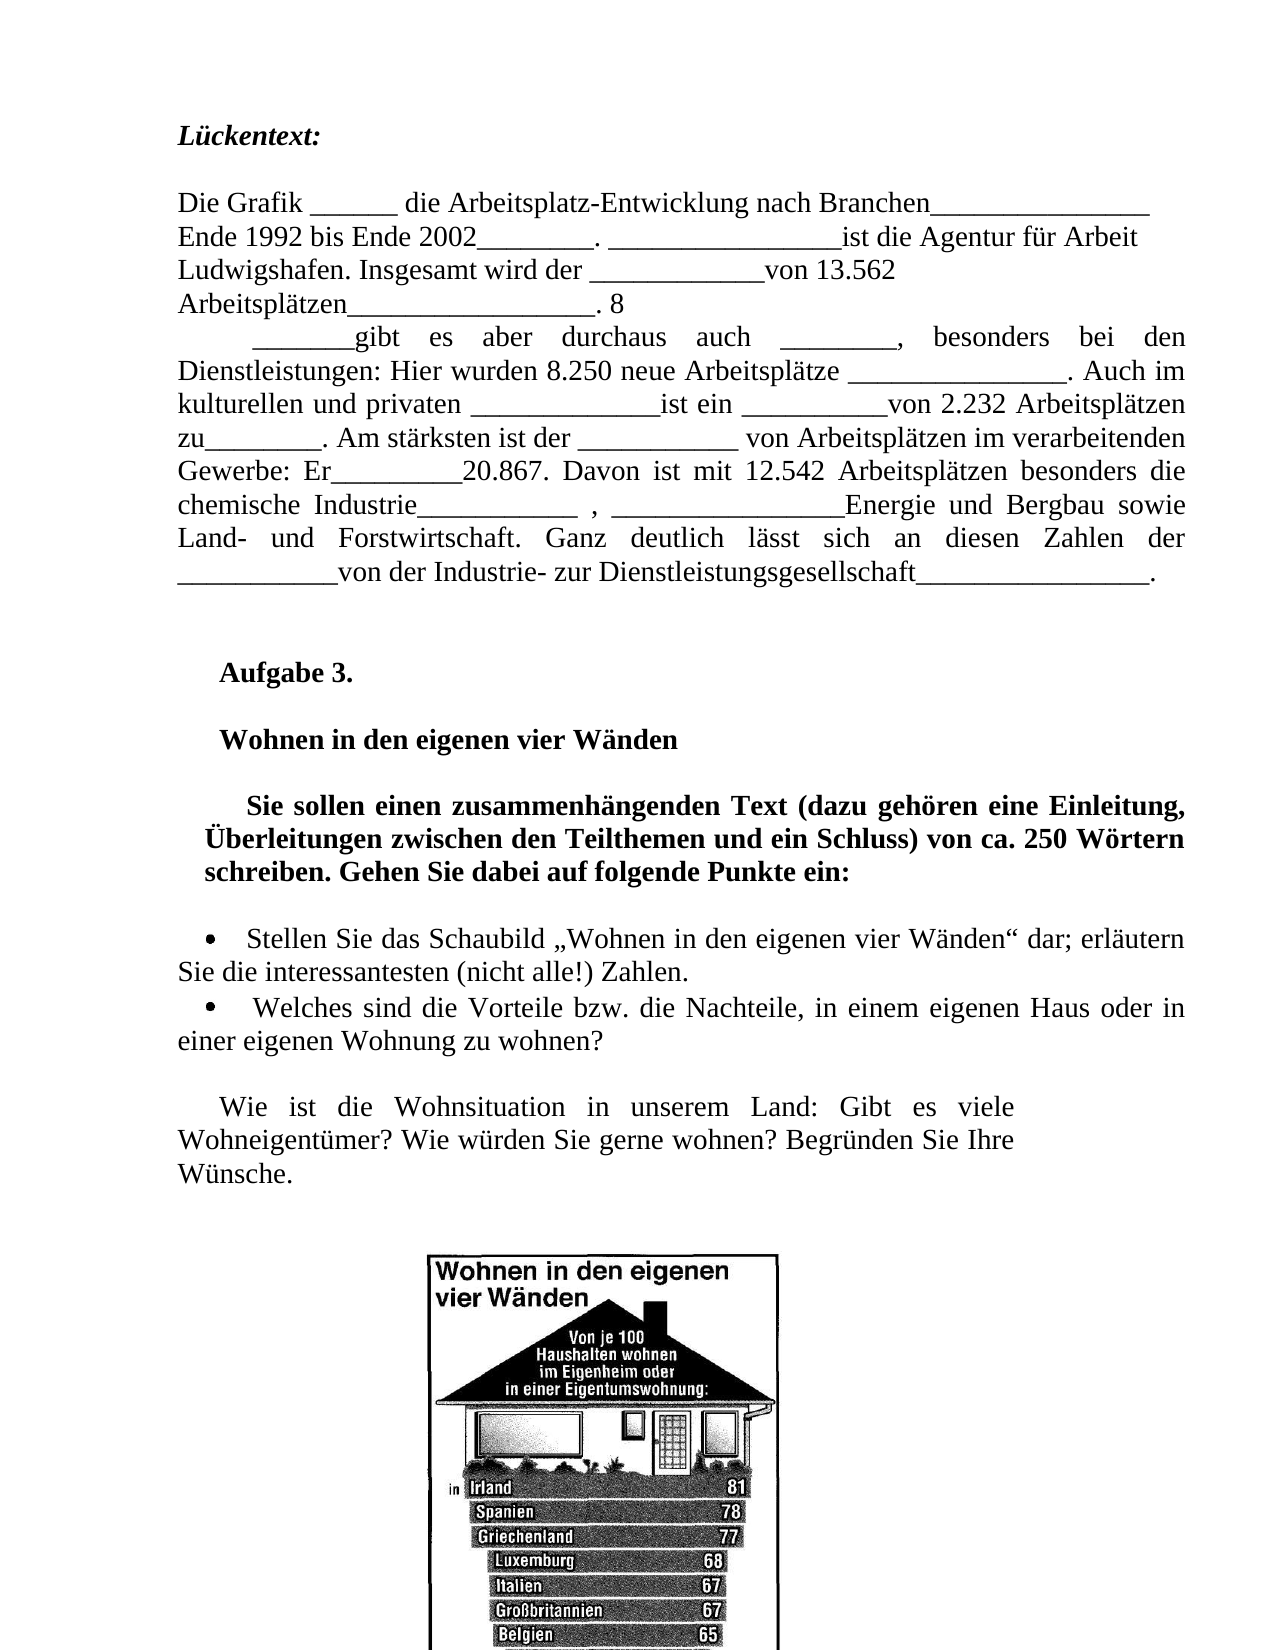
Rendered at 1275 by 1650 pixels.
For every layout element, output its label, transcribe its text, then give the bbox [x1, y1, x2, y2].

picture [414, 1251, 792, 1650]
text Die Grafik ______ die Arbeitsplatz-Entwicklung nach Branchen_______________ Ende 1992 bis Ende 2002________. ________________ist die Agentur für Arbeit Ludwigshafen. Insgesamt wird der ____________von 13.562 Arbeitsplätzen_________________. 8 [177, 185, 1186, 319]
text Sie sollen einen zusammenhängenden Text (dazu gehören eine Einleitung, Überleitungen zwischen den Teilthemen und ein Schluss) von ca. 250 Wörtern schreiben. Gehen Sie dabei auf folgende Punkte ein: [204, 789, 1186, 888]
text Lückentext: [177, 118, 1186, 152]
text Welches sind die Vorteile bzw. die Nachteile, in einem eigenen Haus oder in einer eigenen Wohnung zu wohnen? [177, 991, 1186, 1056]
text _______gibt es aber durchaus auch ________, besonders bei den Dienstleistungen: Hier wurden 8.250 neue Arbeitsplätze _______________. Auch im kulturellen und privaten _____________ist ein __________von 2.232 Arbeitsplätzen zu________. Am stärksten ist der ___________ von Arbeitsplätzen im verarbeitenden Gewerbe: Er_________20.867. Davon ist mit 12.542 Arbeitsplätzen besonders die chemische Industrie___________ , ________________Energie und Bergbau sowie Land- und Forstwirtschaft. Ganz deutlich lässt sich an diesen Zahlen der ___________von der Industrie- zur Dienstleistungsgesellschaft________________. [177, 319, 1186, 588]
text Stellen Sie das Schaubild „Wohnen in den eigenen vier Wänden“ dar; erläutern Sie die interessantesten (nicht alle!) Zahlen. [177, 922, 1186, 988]
text Wohnen in den eigenen vier Wänden [177, 722, 1186, 755]
text Wie ist die Wohnsituation in unserem Land: Gibt es viele Wohneigentümer? Wie würden Sie gerne wohnen? Begründen Sie Ihre Wünsche. [177, 1089, 1016, 1189]
text Aufgabe 3. [177, 655, 1186, 688]
